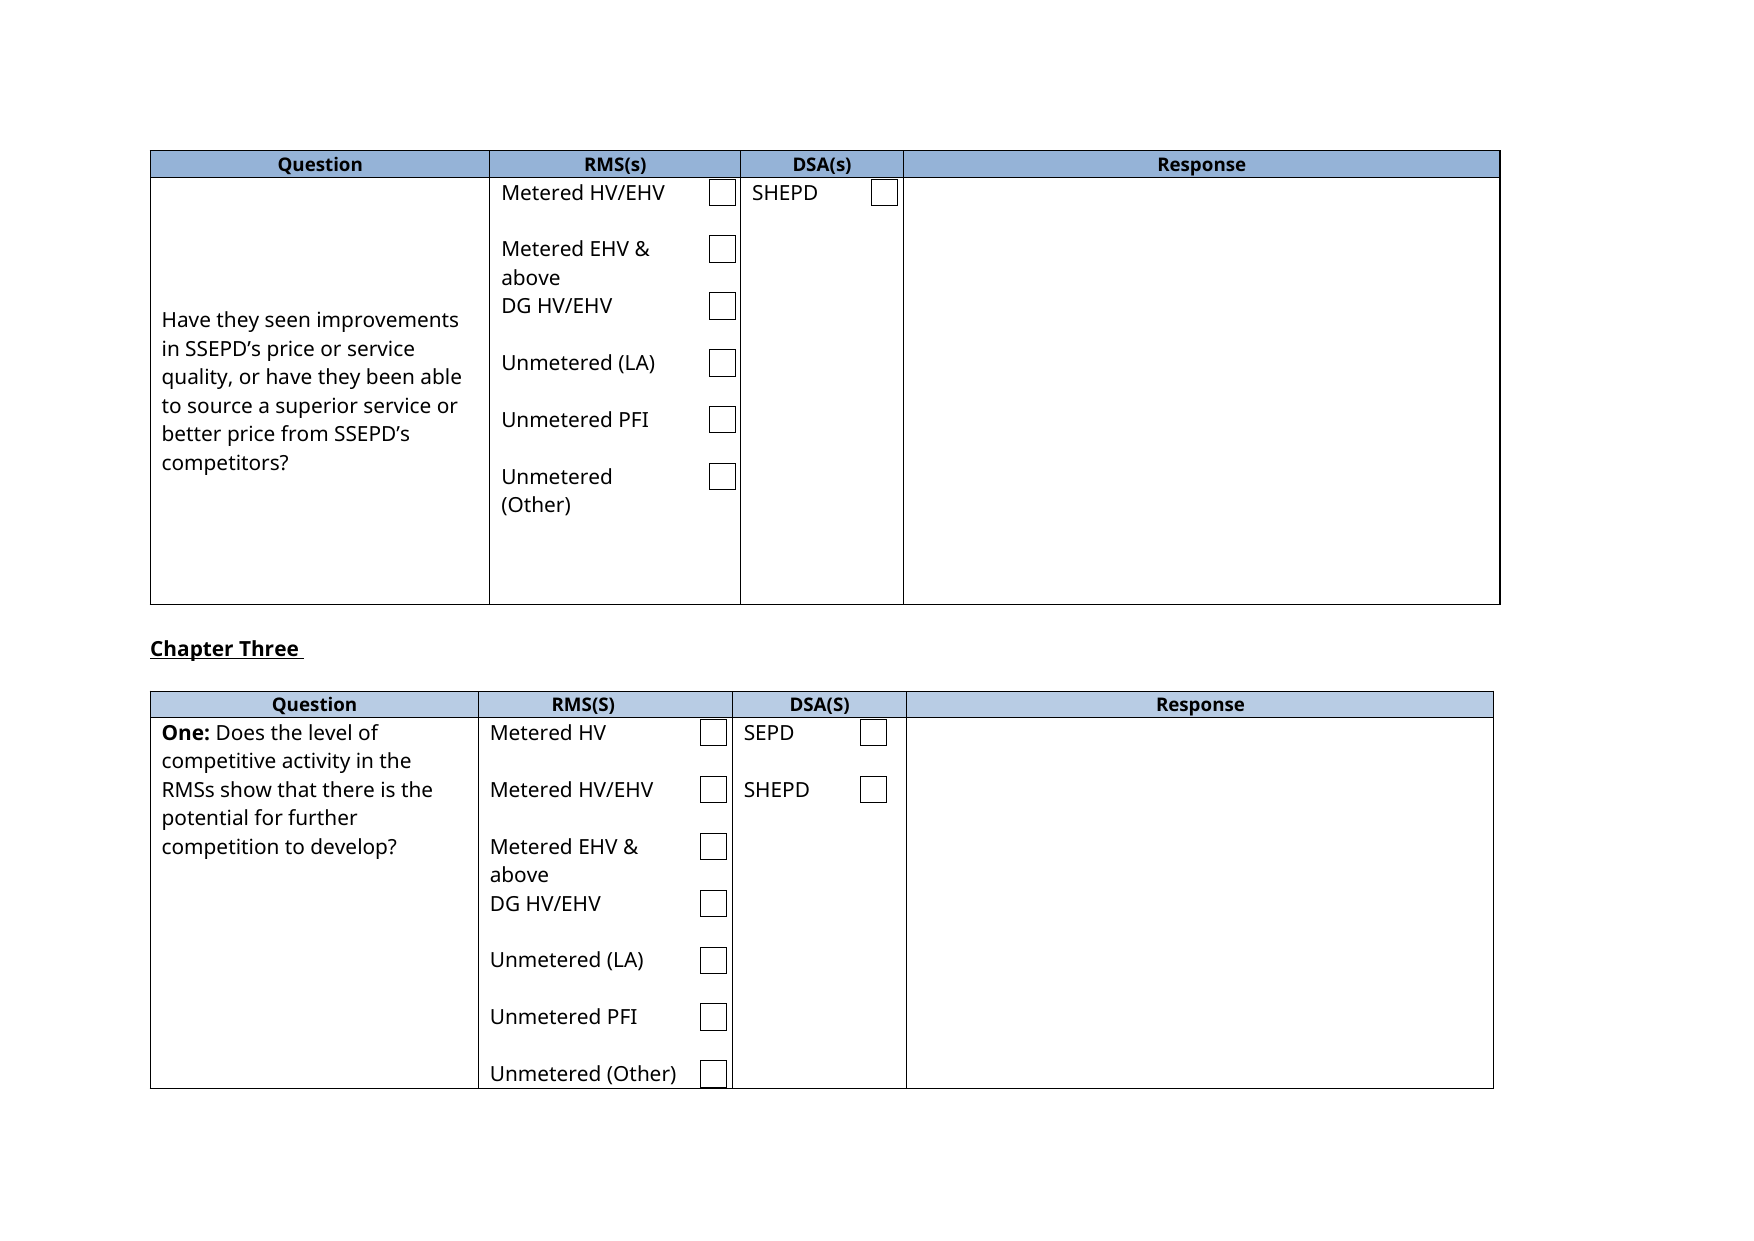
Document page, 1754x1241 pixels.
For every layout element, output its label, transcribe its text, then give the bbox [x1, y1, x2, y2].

table_cell [907, 718, 1493, 1088]
table_header Response [904, 151, 1499, 177]
table_cell [848, 718, 906, 1088]
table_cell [151, 718, 478, 1088]
table_cell SEPD SHEPD [733, 718, 848, 1088]
table_header DSA(S) [733, 692, 906, 717]
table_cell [479, 718, 688, 1088]
table_header DSA(s) [741, 151, 903, 177]
table_header Response [907, 692, 1493, 717]
table_cell SEPD SHEPD [741, 178, 859, 604]
table_cell [859, 178, 903, 604]
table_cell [490, 178, 696, 604]
table_cell [904, 178, 1499, 604]
table_header Question [151, 151, 489, 177]
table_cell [151, 178, 489, 604]
table_header RMS(s) [490, 151, 740, 177]
table_header RMS(S) [479, 692, 688, 717]
table_header Question [151, 692, 478, 717]
table_header [688, 692, 732, 717]
table_cell [696, 178, 740, 604]
table_cell [688, 718, 732, 1088]
text Chapter Three [150, 634, 1604, 662]
